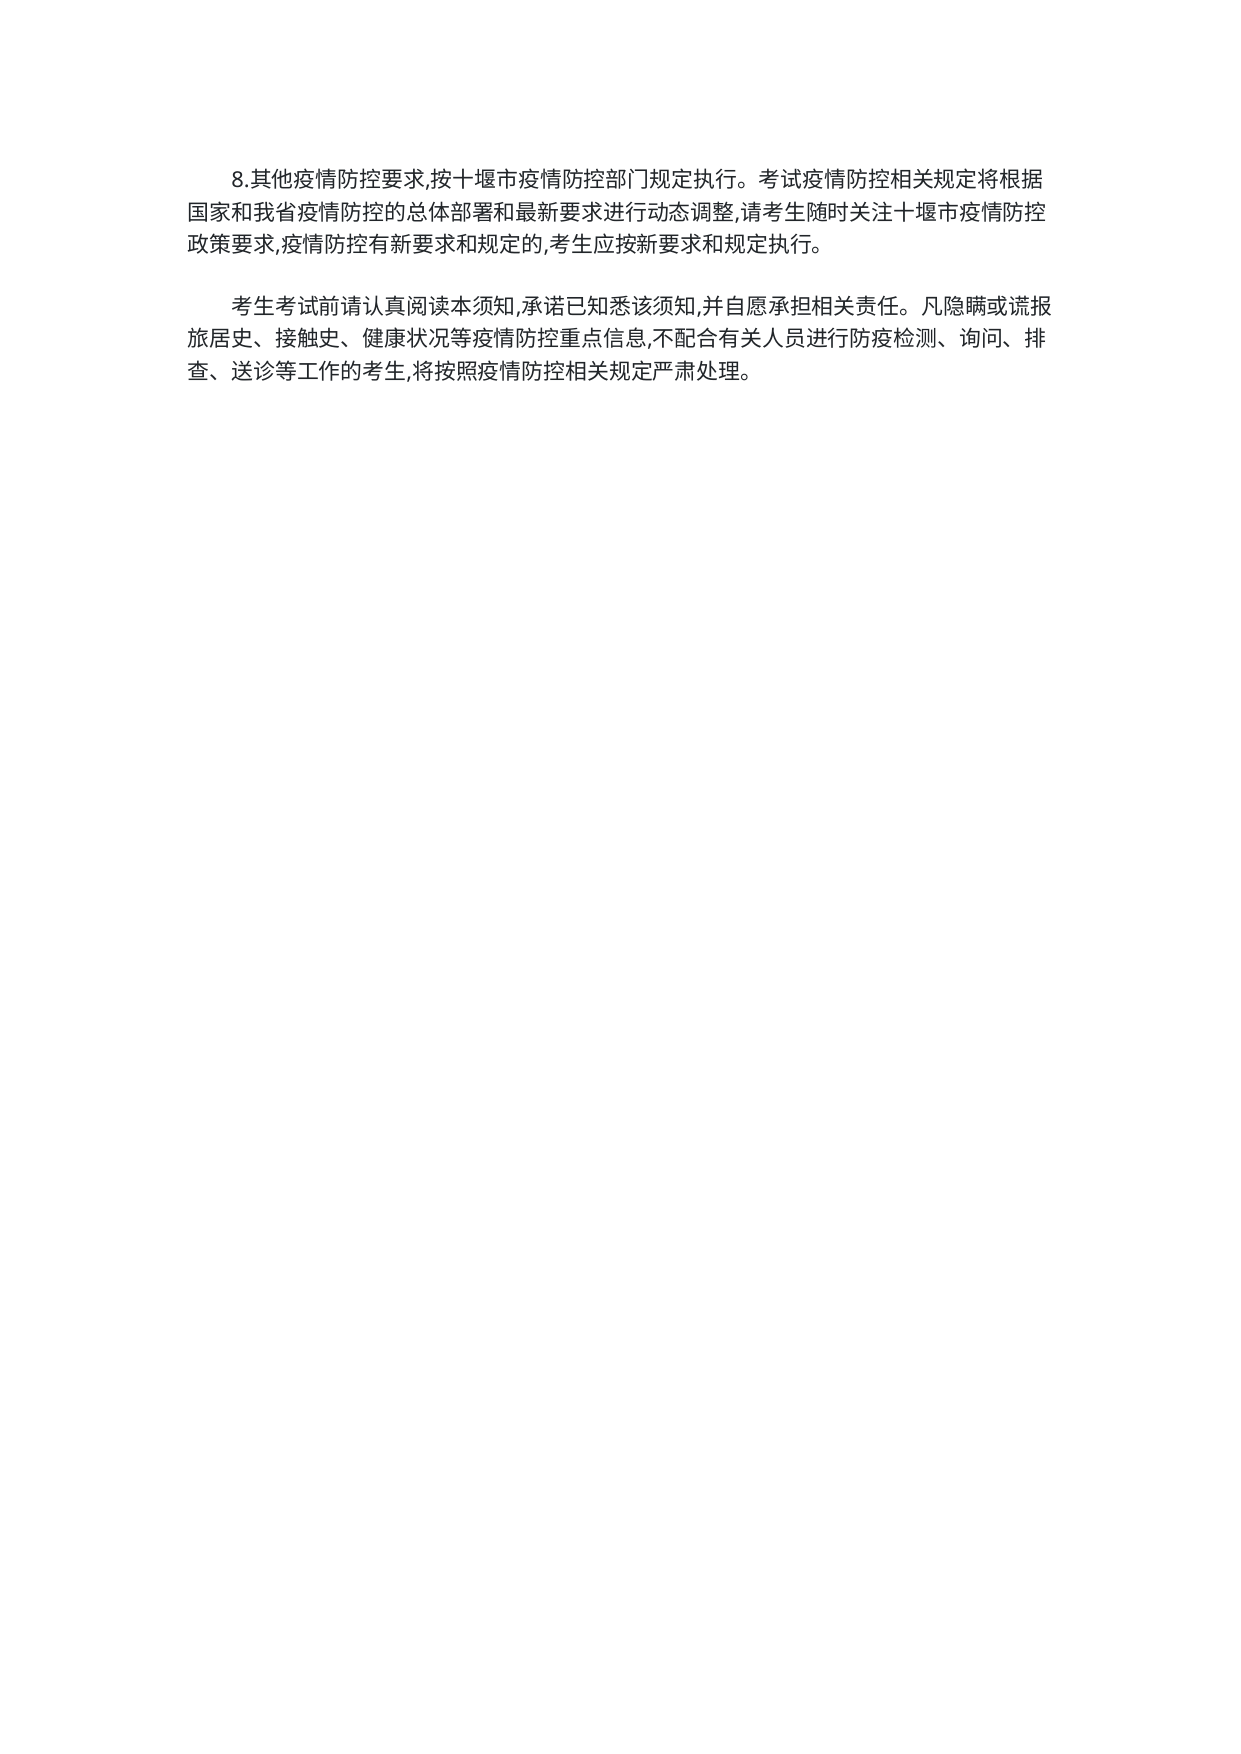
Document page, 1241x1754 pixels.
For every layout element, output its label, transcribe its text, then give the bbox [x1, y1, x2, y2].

text 8.其他疫情防控要求,按十堰市疫情防控部门规定执行。考试疫情防控相关规定将根据国家和我省疫情防控的总体部署和最新要求进行动态调整,请考生随时关注十堰市疫情防控政策要求,疫情防控有新要求和规定的,考生应按新要求和规定执行。 [187, 162, 1053, 259]
text 考生考试前请认真阅读本须知,承诺已知悉该须知,并自愿承担相关责任。凡隐瞒或谎报旅居史、接触史、健康状况等疫情防控重点信息,不配合有关人员进行防疫检测、询问、排查、送诊等工作的考生,将按照疫情防控相关规定严肃处理。 [187, 289, 1053, 386]
